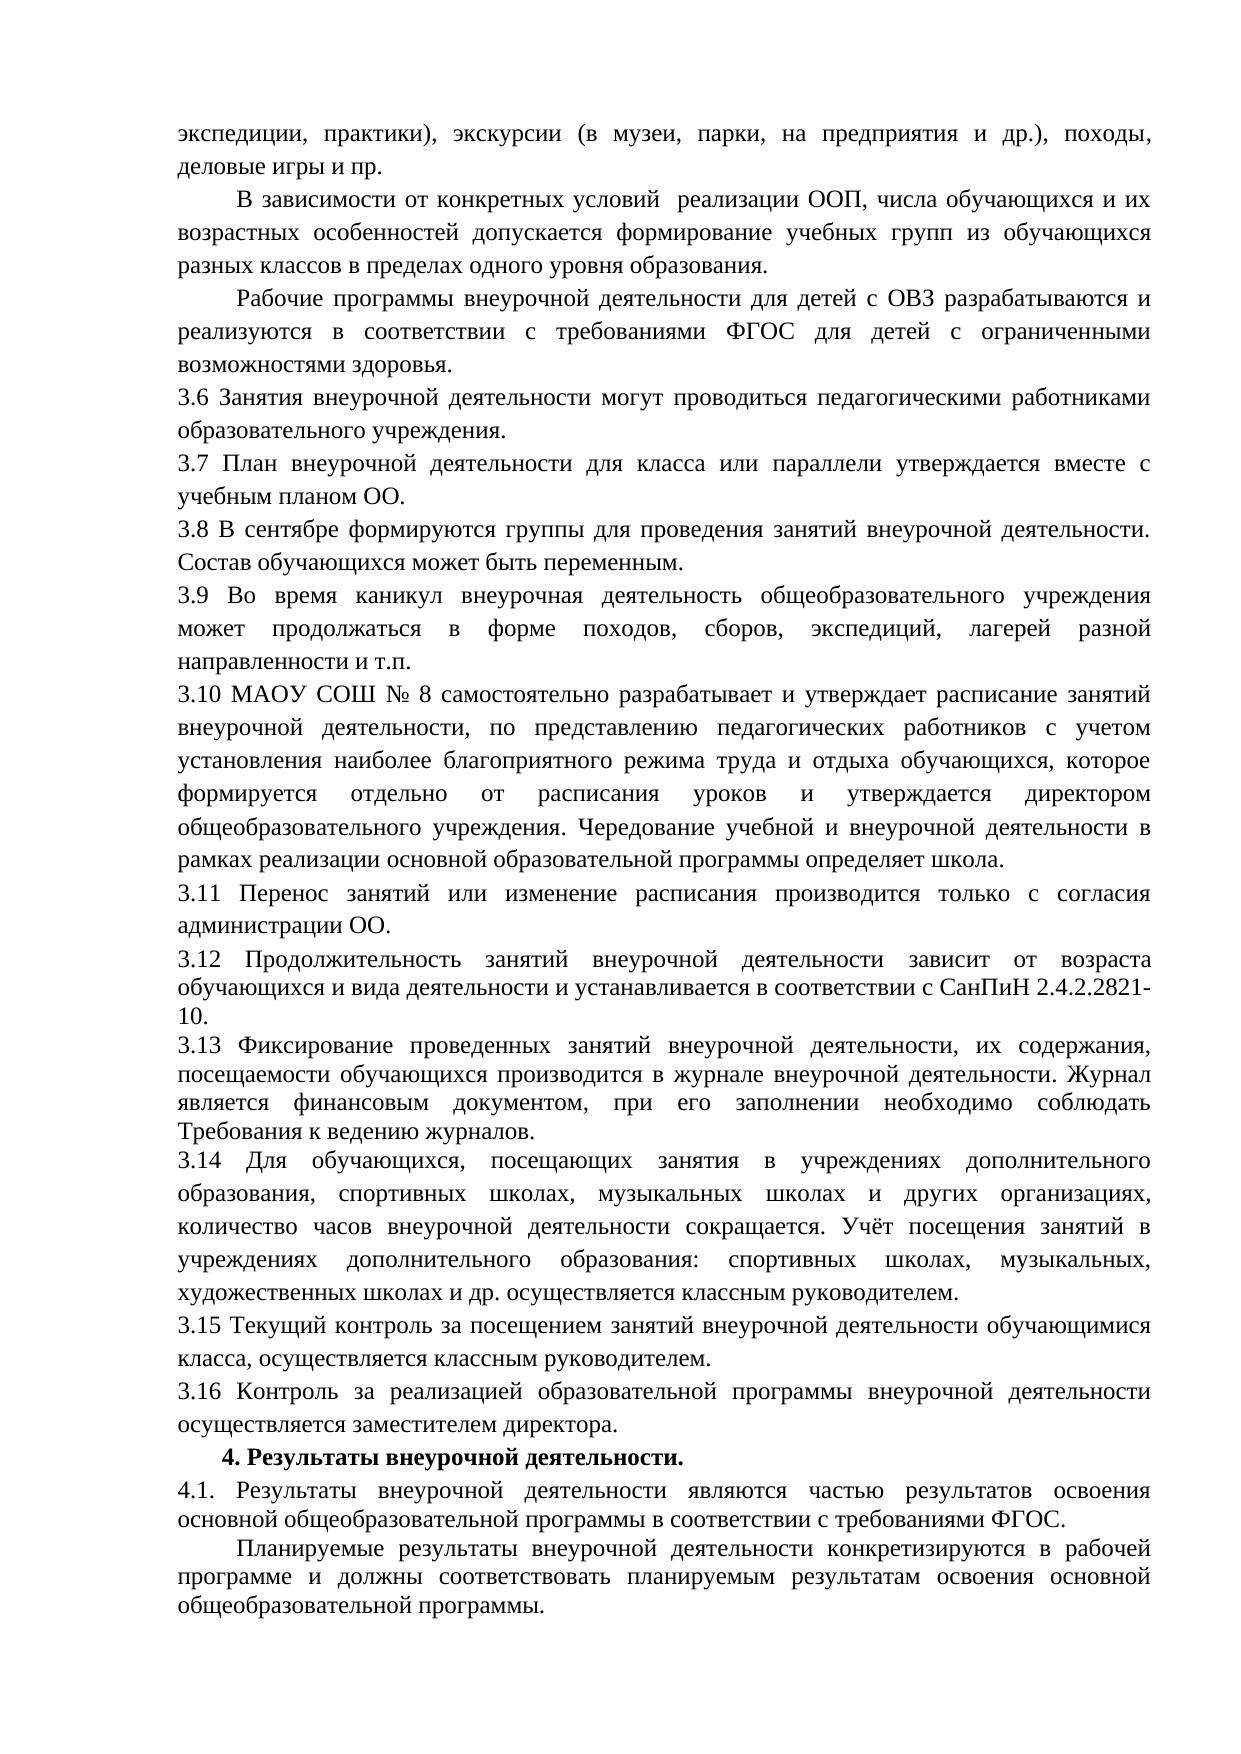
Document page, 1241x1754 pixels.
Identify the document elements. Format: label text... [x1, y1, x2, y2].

text 4. Результаты внеурочной деятельности. [177, 1442, 1152, 1471]
text 3.15 Текущий контроль за посещением занятий внеурочной деятельности обучающимися класса, осуществляется классным руководителем. [177, 1310, 1152, 1372]
text 3.6 Занятия внеурочной деятельности могут проводиться педагогическими работниками образовательного учреждения. [177, 382, 1152, 444]
text 3.9 Во время каникул внеурочная деятельность общеобразовательного учреждения может продолжаться в форме походов, сборов, экспедиций, лагерей разной направленности и т.п. [177, 580, 1152, 675]
text 3.16 Контроль за реализацией образовательной программы внеурочной деятельности осуществляется заместителем директора. [177, 1376, 1152, 1438]
text 4.1. Результаты внеурочной деятельности являются частью результатов освоения основной общеобразовательной программы в соответствии с требованиями ФГОС. [177, 1475, 1152, 1533]
text Планируемые результаты внеурочной деятельности конкретизируются в рабочей программе и должны соответствовать планируемым результатам освоения основной общеобразовательной программы. [177, 1533, 1152, 1619]
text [177, 118, 1152, 180]
text 3.10 МАОУ СОШ № 8 самостоятельно разрабатывает и утверждает расписание занятий внеурочной деятельности, по представлению педагогических работников с учетом установления наиболее благоприятного режима труда и отдыха обучающихся, которое формируется отдельно от расписания уроков и утверждается директором общеобразовательного учреждения. Чередование учебной и внеурочной деятельности в рамках реализации основной образовательной программы определяет школа. [177, 679, 1152, 873]
text 3.11 Перенос занятий или изменение расписания производится только с согласия администрации ОО. [177, 878, 1152, 939]
text 3.12 Продолжительность занятий внеурочной деятельности зависит от возраста обучающихся и вида деятельности и устанавливается в соответствии с СанПиН 2.4.2.2821-10. 3.13 Фиксирование проведенных занятий внеурочной деятельности, их содержания, посещаемости обучающихся производится в журнале внеурочной деятельности. Журнал является финансовым документом, при его заполнении необходимо соблюдать Требования к ведению журналов. [177, 944, 1152, 1145]
text Рабочие программы внеурочной деятельности для детей с ОВЗ разрабатываются и реализуются в соответствии с требованиями ФГОС для детей с ограниченными возможностями здоровья. [177, 283, 1152, 378]
text 3.7 План внеурочной деятельности для класса или параллели утверждается вместе с учебным планом ОО. [177, 448, 1152, 510]
text 3.14 Для обучающихся, посещающих занятия в учреждениях дополнительного образования, спортивных школах, музыкальных школах и других организациях, количество часов внеурочной деятельности сокращается. Учёт посещения занятий в учреждениях дополнительного образования: спортивных школах, музыкальных, художественных школах и др. осуществляется классным руководителем. [177, 1145, 1152, 1306]
text 3.8 В сентябре формируются группы для проведения занятий внеурочной деятельности. Состав обучающихся может быть переменным. [177, 514, 1152, 576]
text В зависимости от конкретных условий реализации ООП, числа обучающихся и их возрастных особенностей допускается формирование учебных групп из обучающихся разных классов в пределах одного уровня образования. [177, 184, 1152, 279]
